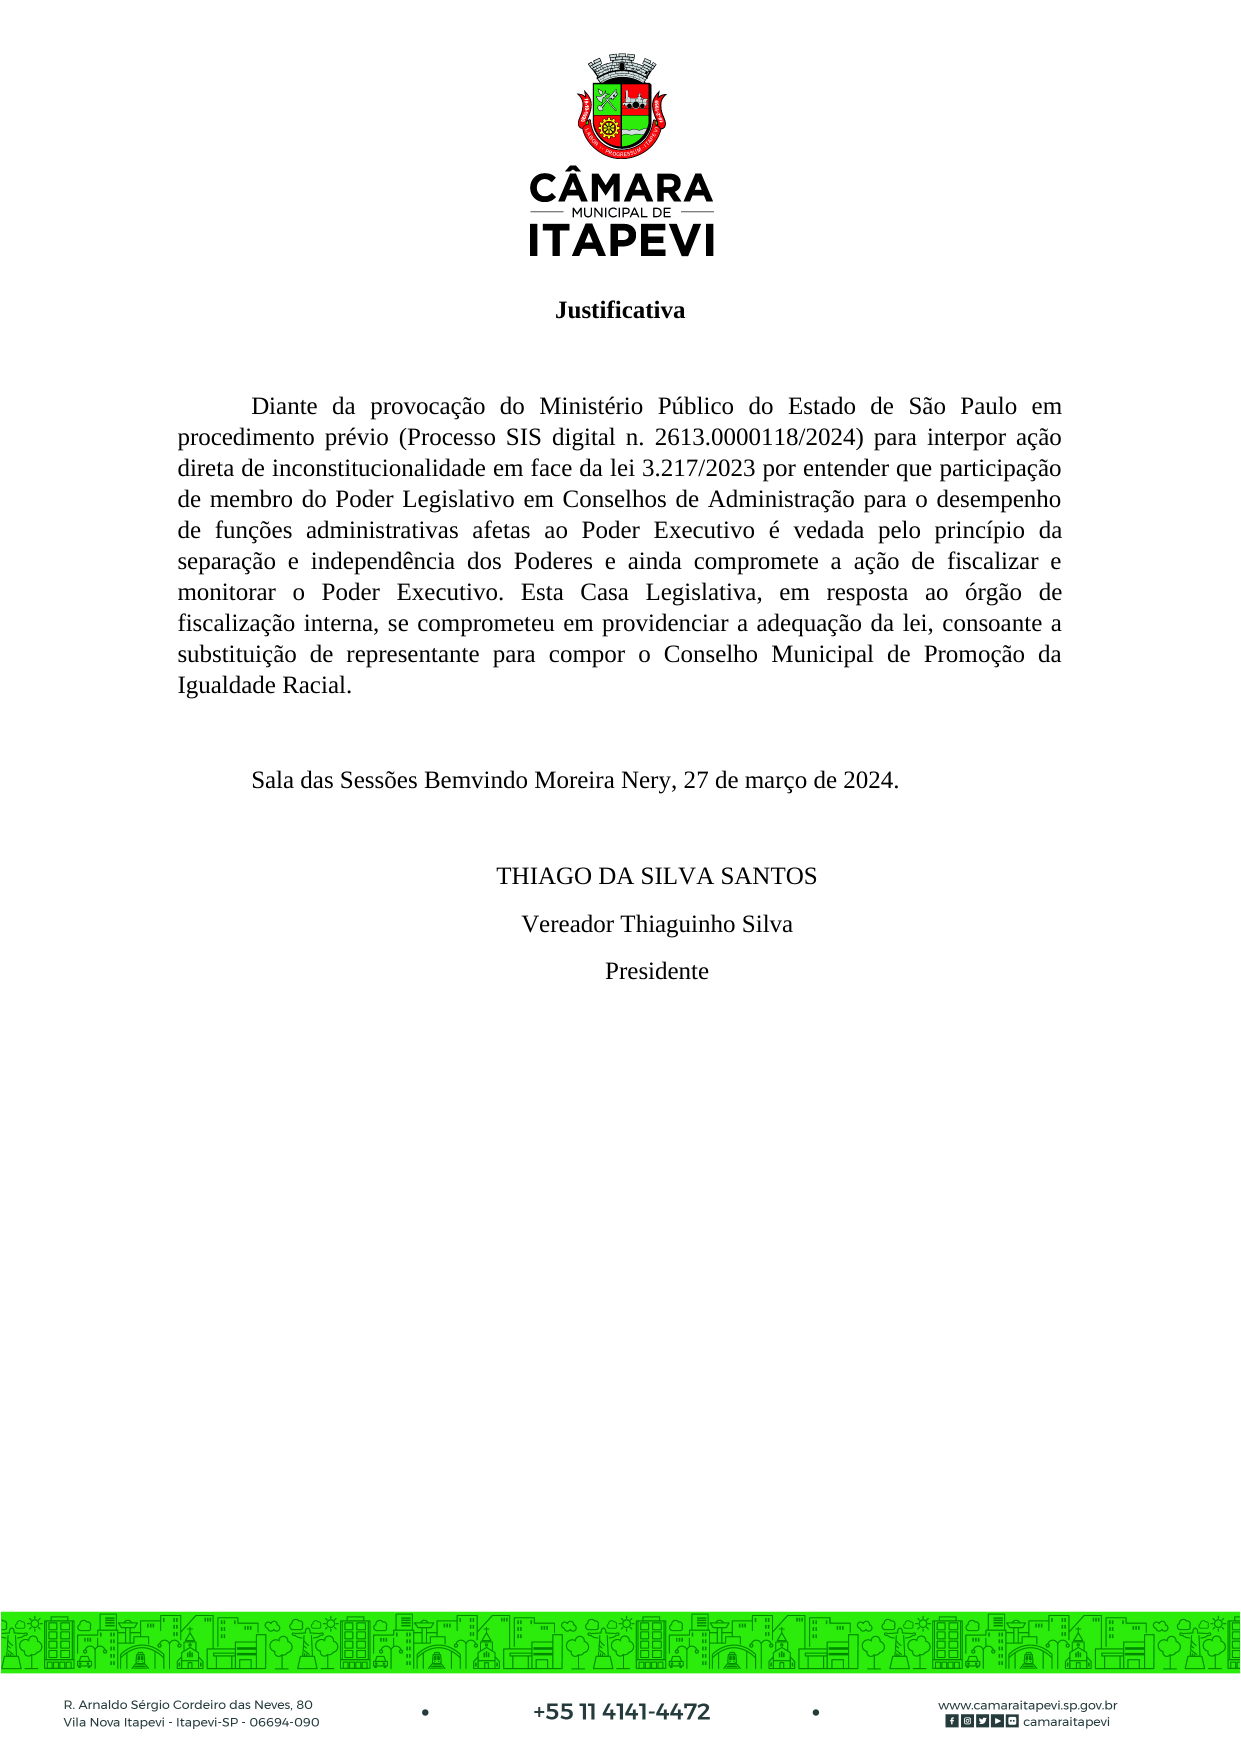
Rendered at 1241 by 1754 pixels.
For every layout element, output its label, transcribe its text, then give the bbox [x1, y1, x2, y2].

text Vereador Thiaguinho Silva [177, 909, 1063, 937]
text THIAGO DA SILVA SANTOS [177, 861, 1063, 890]
picture [1, 0, 1241, 1754]
text Presidente [177, 956, 1063, 985]
text Justificativa [177, 295, 1063, 324]
text Diante da provocação do Ministério Público do Estado de São Paulo em procedimento prévio (Processo SIS digital n. 2613.0000118/2024) para interpor ação direta de inconstitucionalidade em face da lei 3.217/2023 por entender que participação de membro do Poder Legislativo em Conselhos de Administração para o desempenho de funções administrativas afetas ao Poder Executivo é vedada pelo princípio da separação e independência dos Poderes e ainda compromete a ação de fiscalizar e monitorar o Poder Executivo. Esta Casa Legislativa, em resposta ao órgão de fiscalização interna, se comprometeu em providenciar a adequação da lei, consoante a substituição de representante para compor o Conselho Municipal de Promoção da Igualdade Racial. [177, 391, 1063, 699]
text Sala das Sessões Bemvindo Moreira Nery, 27 de março de 2024. [177, 766, 1063, 794]
